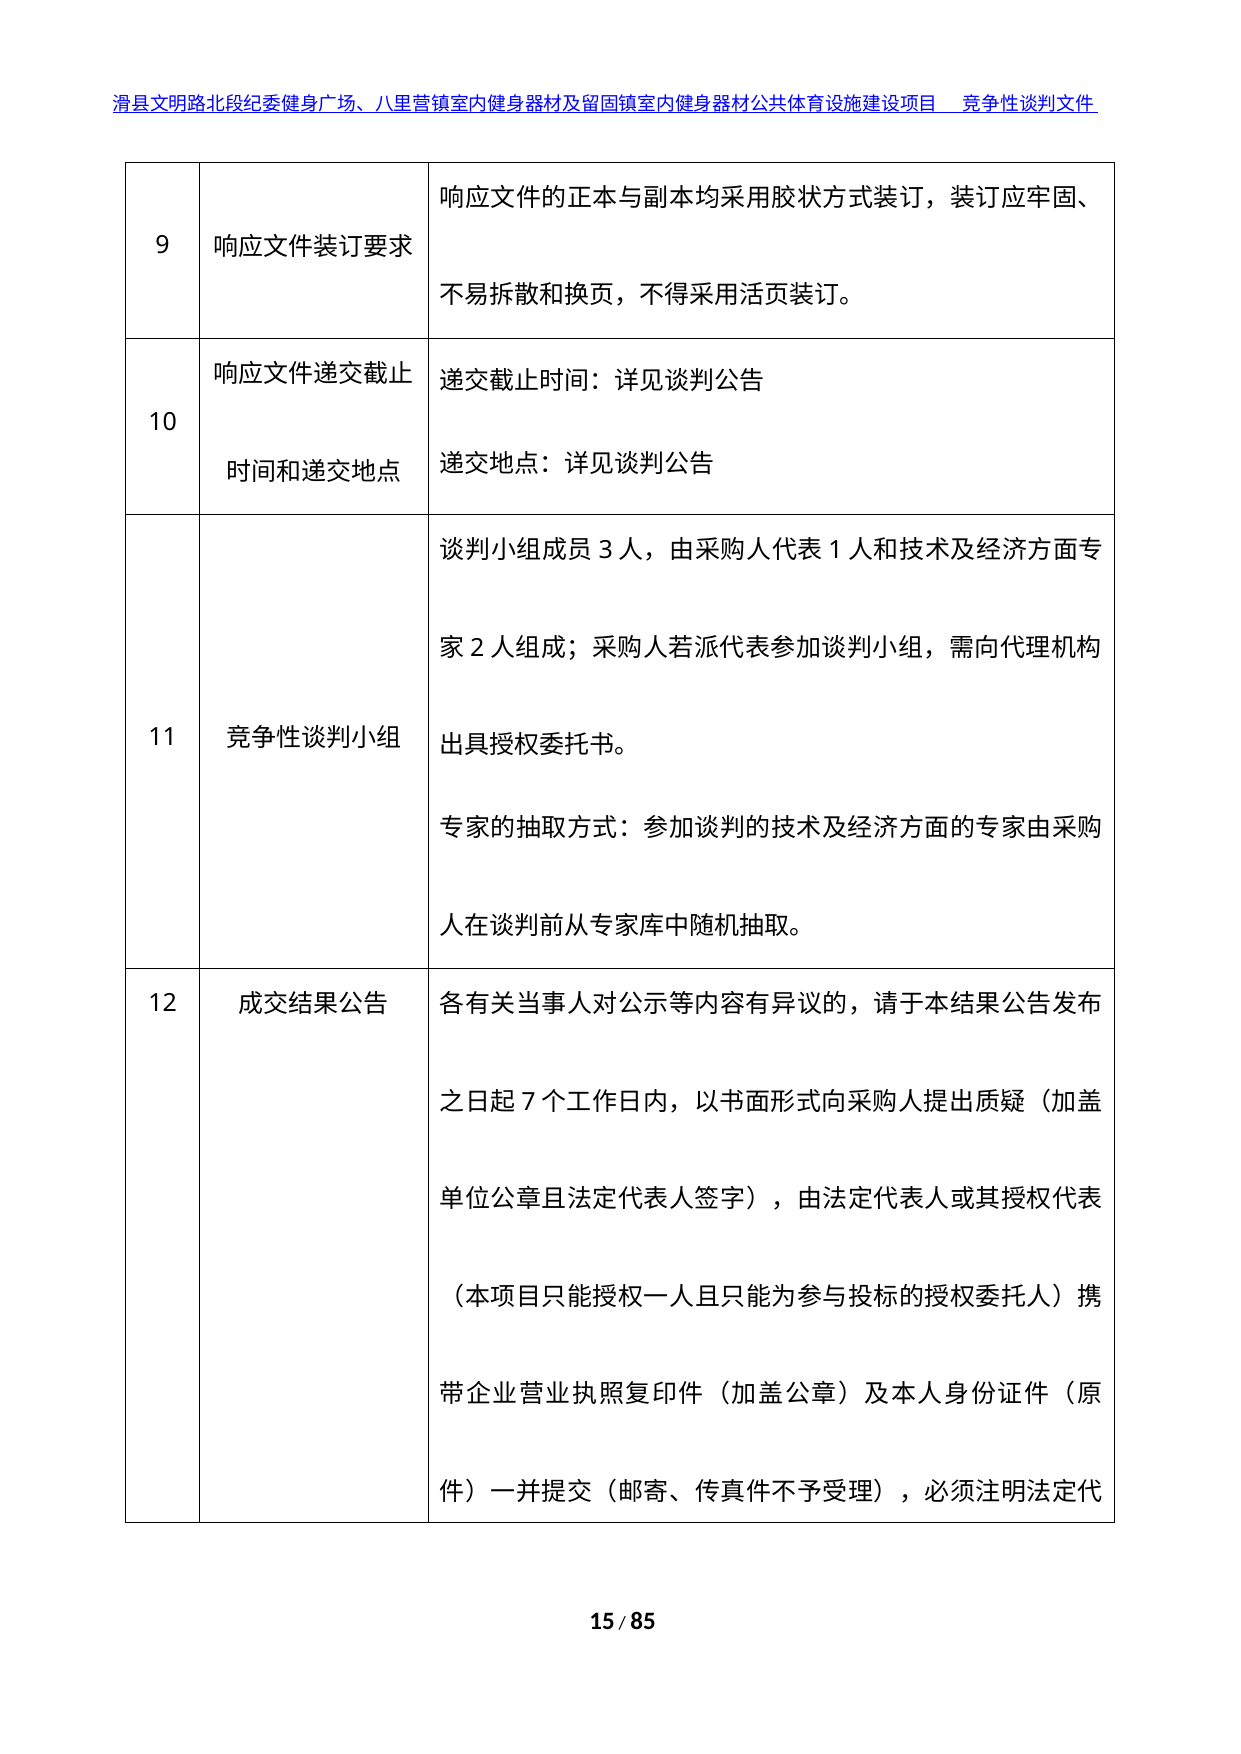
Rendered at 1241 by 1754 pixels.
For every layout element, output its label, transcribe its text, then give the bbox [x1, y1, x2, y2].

table_cell 11 [126, 515, 199, 968]
table_cell 递交截止时间：详见谈判公告 递交地点：详见谈判公告 [429, 339, 1114, 514]
table_cell 响应文件装订要求 [200, 163, 428, 338]
table_cell 9 [126, 163, 199, 338]
table_cell 12 [126, 969, 199, 1522]
table_cell 响应文件的正本与副本均采用胶状方式装订，装订应牢固、不易拆散和换页，不得采用活页装订。 [429, 163, 1114, 338]
table_cell 竞争性谈判小组 [200, 515, 428, 968]
table_cell 10 [126, 339, 199, 514]
table_cell 响应文件递交截止时间和递交地点 [200, 339, 428, 514]
table_cell 成交结果公告 [200, 969, 428, 1522]
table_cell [429, 969, 1114, 1522]
table_cell 谈判小组成员3人，由采购人代表1人和技术及经济方面专家2人组成；采购人若派代表参加谈判小组，需向代理机构出具授权委托书。 专家的抽取方式：参加谈判的技术及经济方面的专家由采购人在谈判前从专家库中随机抽取。 [429, 515, 1114, 968]
